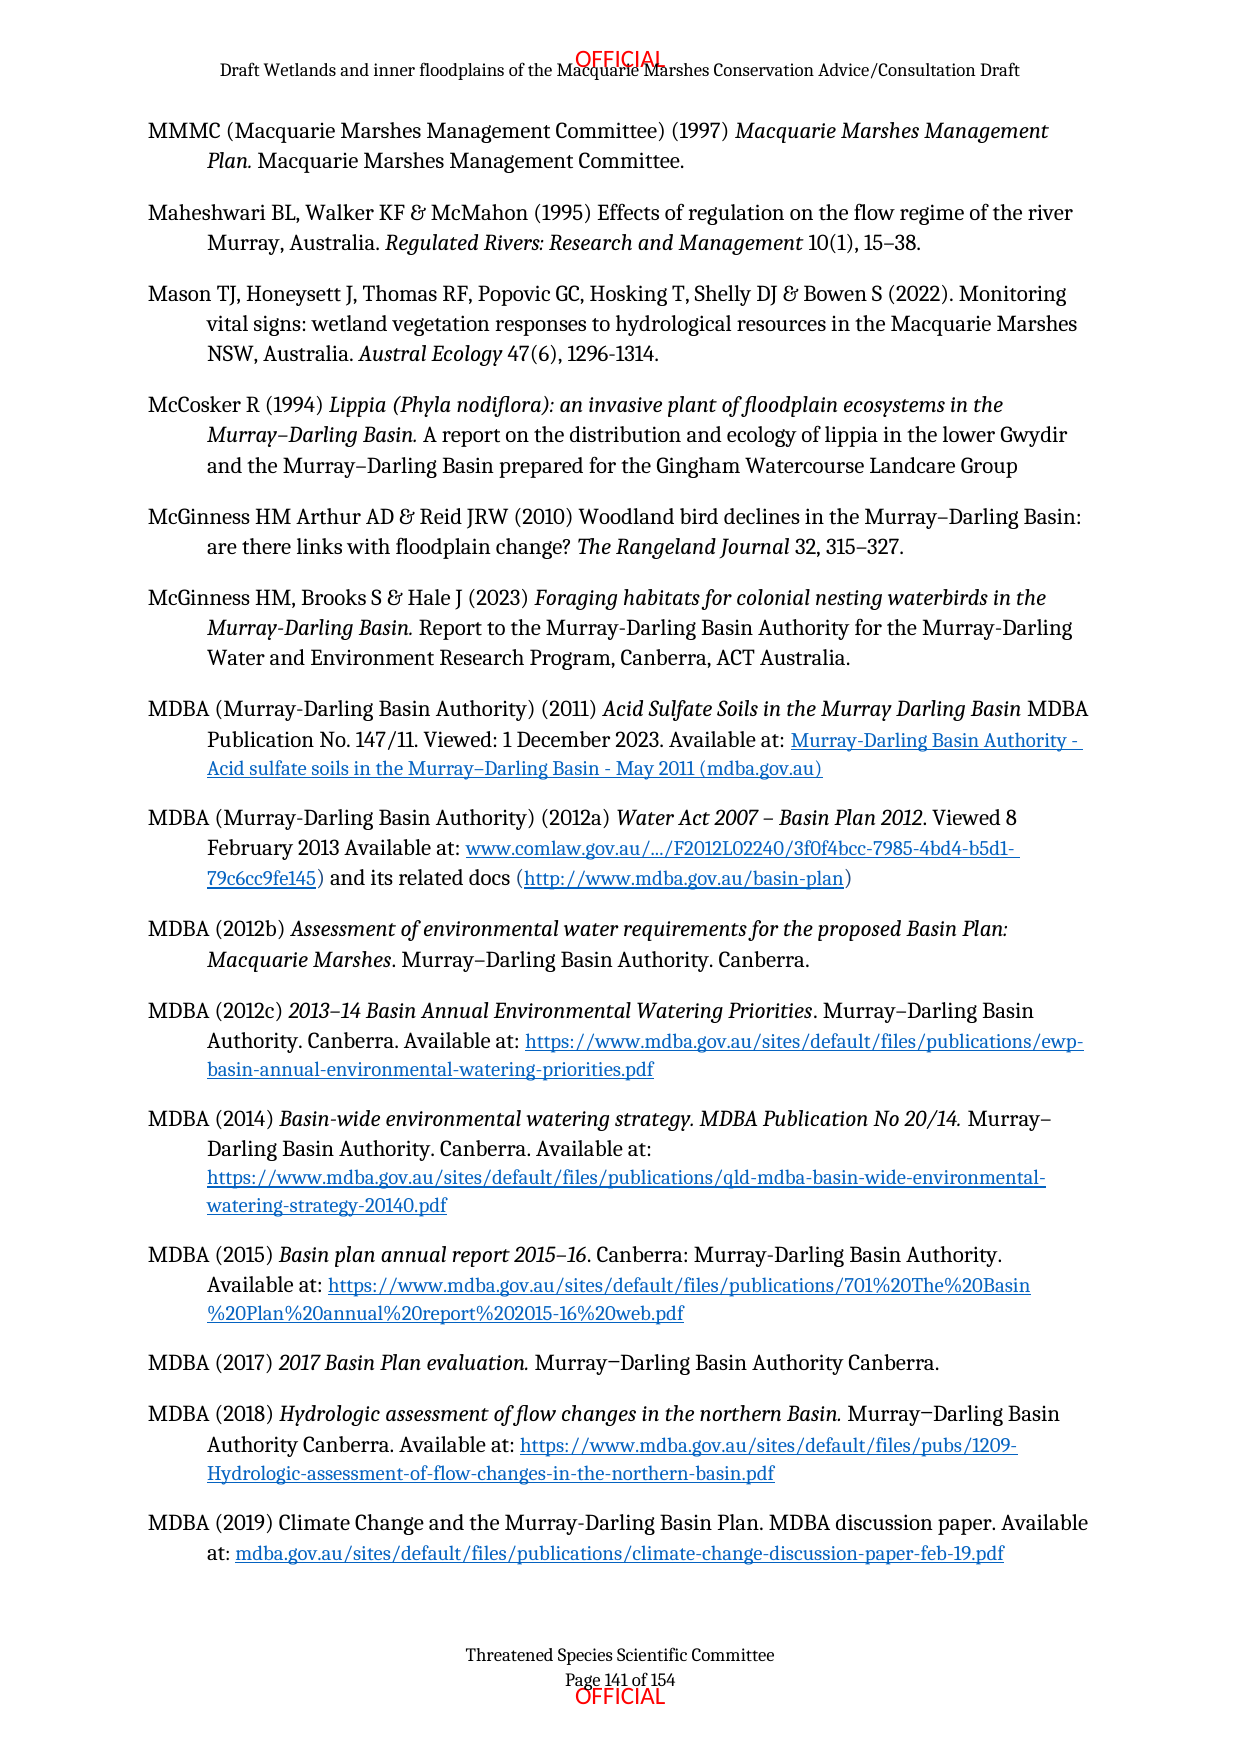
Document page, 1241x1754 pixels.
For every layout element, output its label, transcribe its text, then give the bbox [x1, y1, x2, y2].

text Maheshwari BL, Walker KF & McMahon (1995) Effects of regulation on the flow regime of the river Murray, Australia. Regulated Rivers: Research and Management 10(1), 15–38. [148, 199, 1092, 256]
text MDBA (2018) Hydrologic assessment of flow changes in the northern Basin. Murray‒Darling Basin Authority Canberra. Available at: https://www.mdba.gov.au/sites/default/files/pubs/1209-Hydrologic-assessment-of-flow-changes-in-the-northern-basin.pdf [148, 1401, 1092, 1485]
text MDBA (Murray-Darling Basin Authority) (2012a) Water Act 2007 – Basin Plan 2012. Viewed 8 February 2013 Available at: www.comlaw.gov.au/.../F2012L02240/3f0f4bcc-7985-4bd4-b5d1- 79c6cc9fe145) and its related docs (http://www.mdba.gov.au/basin-plan) [148, 805, 1092, 891]
text MDBA (2014) Basin-wide environmental watering strategy. MDBA Publication No 20/14. Murray–Darling Basin Authority. Canberra. Available at: https://www.mdba.gov.au/sites/default/files/publications/qld-mdba-basin-wide-environmental-watering-strategy-20140.pdf [148, 1106, 1092, 1217]
text Mason TJ, Honeysett J, Thomas RF, Popovic GC, Hosking T, Shelly DJ & Bowen S (2022). Monitoring vital signs: wetland vegetation responses to hydrological resources in the Macquarie Marshes NSW, Australia. Austral Ecology 47(6), 1296-1314. [148, 281, 1092, 367]
text MDBA (2012b) Assessment of environmental water requirements for the proposed Basin Plan: Macquarie Marshes. Murray–Darling Basin Authority. Canberra. [148, 916, 1092, 973]
text McGinness HM Arthur AD & Reid JRW (2010) Woodland bird declines in the Murray–Darling Basin: are there links with floodplain change? The Rangeland Journal 32, 315–327. [148, 503, 1092, 560]
text MDBA (2019) Climate Change and the Murray-Darling Basin Plan. MDBA discussion paper. Available at: mdba.gov.au/sites/default/files/publications/climate-change-discussion-paper-feb-19.pdf [148, 1510, 1092, 1566]
text MMMC (Macquarie Marshes Management Committee) (1997) Macquarie Marshes Management Plan. Macquarie Marshes Management Committee. [148, 118, 1092, 175]
text MDBA (2017) 2017 Basin Plan evaluation. Murray‒Darling Basin Authority Canberra. [148, 1350, 1092, 1377]
text McCosker R (1994) Lippia (Phyla nodiflora): an invasive plant of floodplain ecosystems in the Murray–Darling Basin. A report on the distribution and ecology of lippia in the lower Gwydir and the Murray–Darling Basin prepared for the Gingham Watercourse Landcare Group [148, 392, 1092, 479]
text MDBA (2015) Basin plan annual report 2015–16. Canberra: Murray-Darling Basin Authority. Available at: https://www.mdba.gov.au/sites/default/files/publications/701%20The%20Basin%20Plan%20annual%20report%202015-16%20web.pdf [148, 1242, 1092, 1326]
text McGinness HM, Brooks S & Hale J (2023) Foraging habitats for colonial nesting waterbirds in the Murray-Darling Basin. Report to the Murray-Darling Basin Authority for the Murray-Darling Water and Environment Research Program, Canberra, ACT Australia. [148, 585, 1092, 672]
text MDBA (2012c) 2013–14 Basin Annual Environmental Watering Priorities. Murray–Darling Basin Authority. Canberra. Available at: https://www.mdba.gov.au/sites/default/files/publications/ewp-basin-annual-environmental-watering-priorities.pdf [148, 997, 1092, 1081]
text MDBA (Murray-Darling Basin Authority) (2011) Acid Sulfate Soils in the Murray Darling Basin MDBA Publication No. 147/11. Viewed: 1 December 2023. Available at: Murray-Darling Basin Authority - Acid sulfate soils in the Murray–Darling Basin - May 2011 (mdba.gov.au) [148, 696, 1092, 780]
